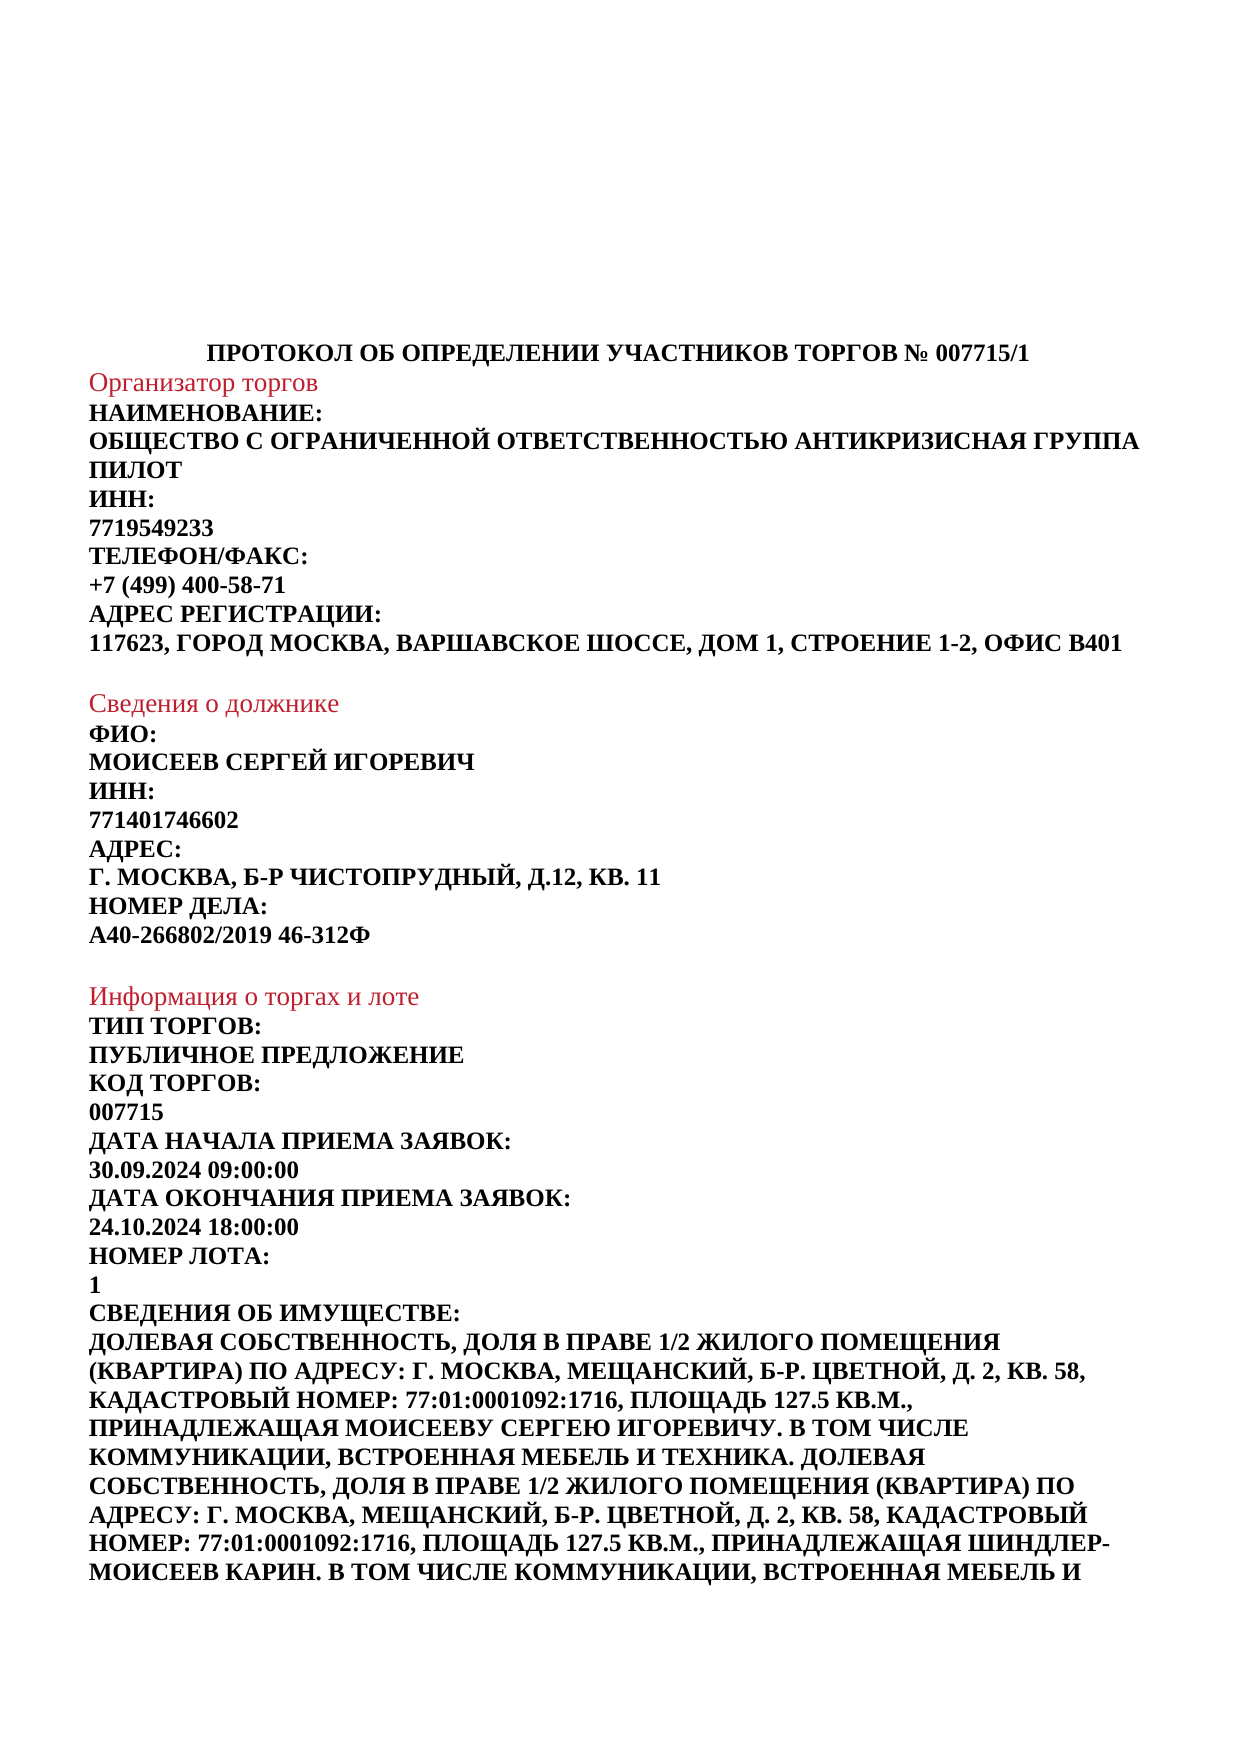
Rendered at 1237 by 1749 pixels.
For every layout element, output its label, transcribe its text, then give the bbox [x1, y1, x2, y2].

text ПРОТОКОЛ ОБ ОПРЕДЕЛЕНИИ УЧАСТНИКОВ ТОРГОВ № 007715/1 [88, 88, 1148, 366]
